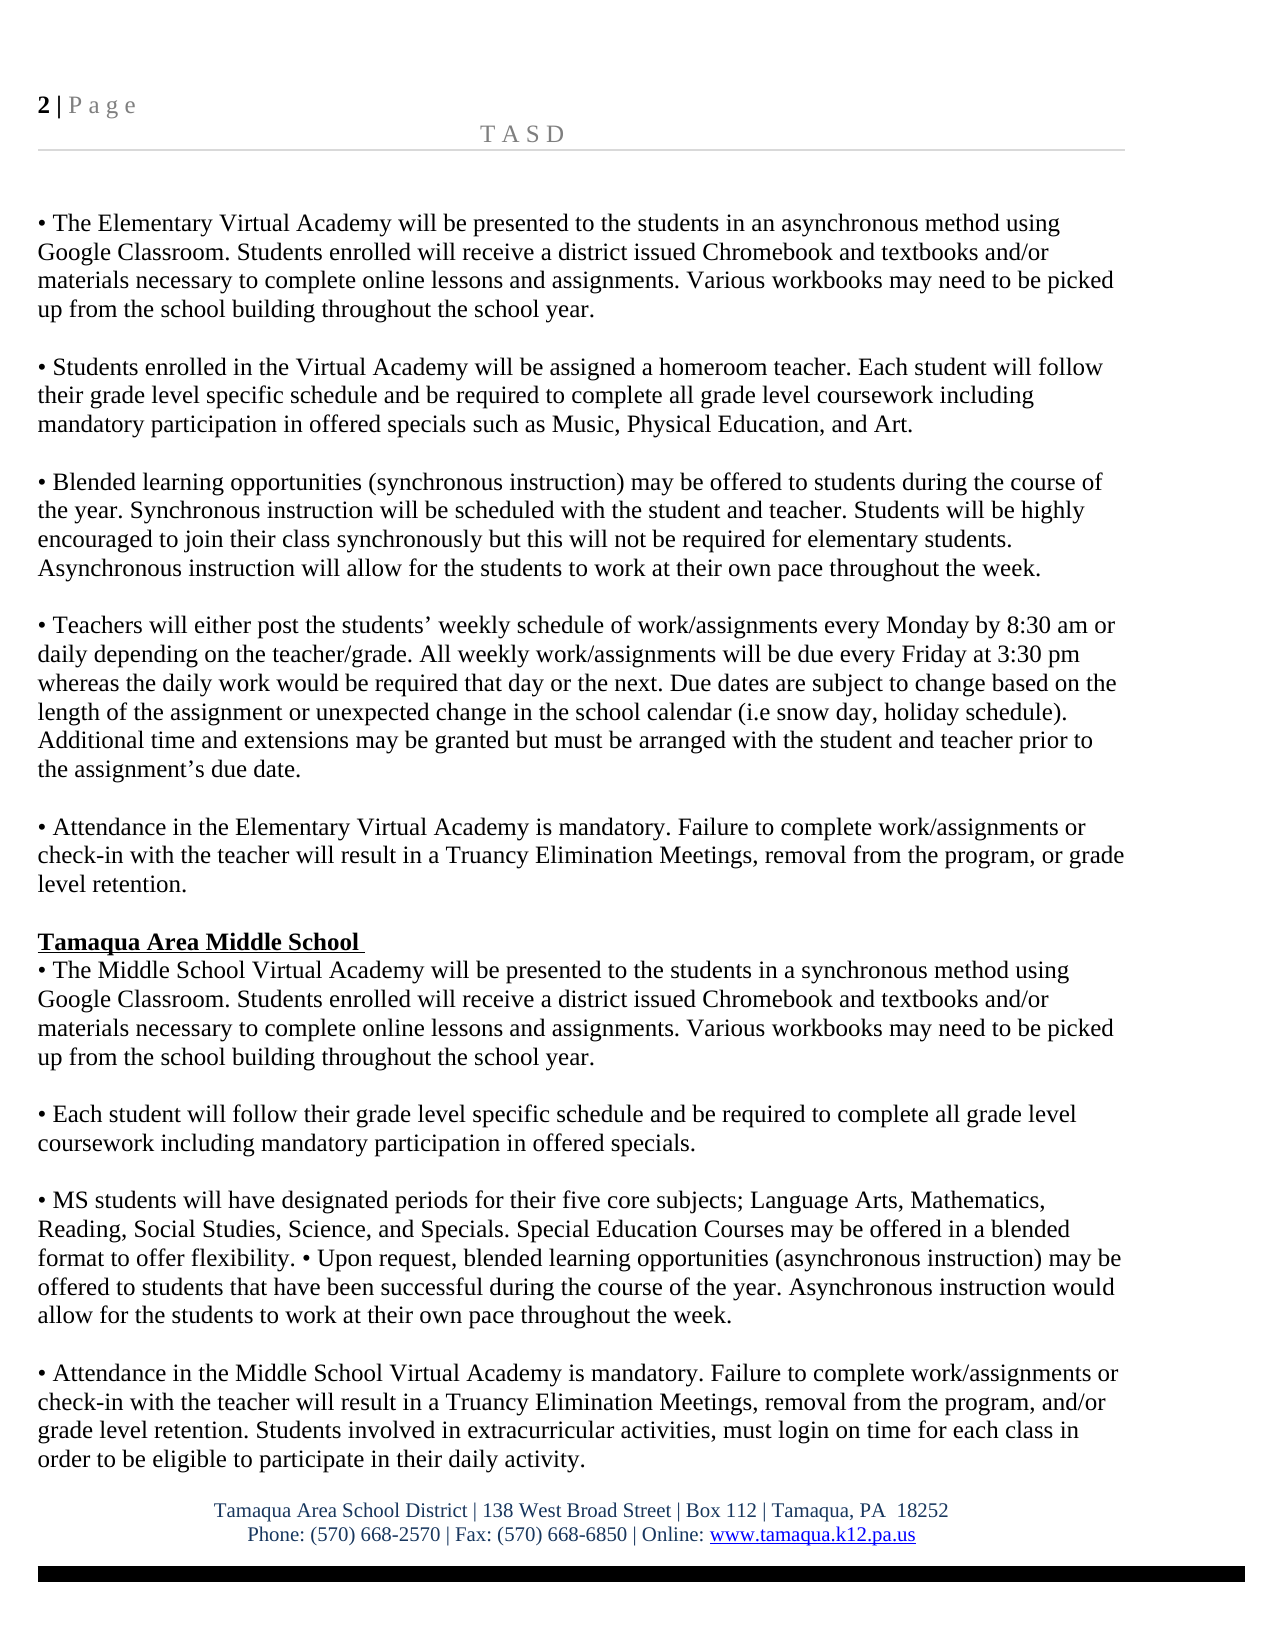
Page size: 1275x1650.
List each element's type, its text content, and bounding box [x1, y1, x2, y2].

text • The Elementary Virtual Academy will be presented to the students in an asynchronous method using Google Classroom. Students enrolled will receive a district issued Chromebook and textbooks and/or materials necessary to complete online lessons and assignments. Various workbooks may need to be picked up from the school building throughout the school year. [37, 208, 1125, 323]
text • Students enrolled in the Virtual Academy will be assigned a homeroom teacher. Each student will follow their grade level specific schedule and be required to complete all grade level coursework including mandatory participation in offered specials such as Music, Physical Education, and Art. [37, 352, 1125, 438]
text • Attendance in the Middle School Virtual Academy is mandatory. Failure to complete work/assignments or check-in with the teacher will result in a Truancy Elimination Meetings, removal from the program, and/or grade level retention. Students involved in extracurricular activities, must login on time for each class in order to be eligible to participate in their daily activity. [37, 1358, 1125, 1473]
text • Attendance in the Elementary Virtual Academy is mandatory. Failure to complete work/assignments or check-in with the teacher will result in a Truancy Elimination Meetings, removal from the program, or grade level retention. [37, 812, 1125, 898]
text Tamaqua Area Middle School [37, 927, 1125, 956]
text • Teachers will either post the students’ weekly schedule of work/assignments every Monday by 8:30 am or daily depending on the teacher/grade. All weekly work/assignments will be due every Friday at 3:30 pm whereas the daily work would be required that day or the next. Due dates are subject to change based on the length of the assignment or unexpected change in the school calendar (i.e snow day, holiday schedule). Additional time and extensions may be granted but must be arranged with the student and teacher prior to the assignment’s due date. [37, 611, 1125, 783]
text • Each student will follow their grade level specific schedule and be required to complete all grade level coursework including mandatory participation in offered specials. [37, 1099, 1125, 1157]
text • Blended learning opportunities (synchronous instruction) may be offered to students during the course of the year. Synchronous instruction will be scheduled with the student and teacher. Students will be highly encouraged to join their class synchronously but this will not be required for elementary students. Asynchronous instruction will allow for the students to work at their own pace throughout the week. [37, 467, 1125, 582]
text • The Middle School Virtual Academy will be presented to the students in a synchronous method using Google Classroom. Students enrolled will receive a district issued Chromebook and textbooks and/or materials necessary to complete online lessons and assignments. Various workbooks may need to be picked up from the school building throughout the school year. [37, 956, 1125, 1071]
text • MS students will have designated periods for their five core subjects; Language Arts, Mathematics, Reading, Social Studies, Science, and Specials. Special Education Courses may be offered in a blended format to offer flexibility. • Upon request, blended learning opportunities (asynchronous instruction) may be offered to students that have been successful during the course of the year. Asynchronous instruction would allow for the students to work at their own pace throughout the week. [37, 1186, 1125, 1329]
